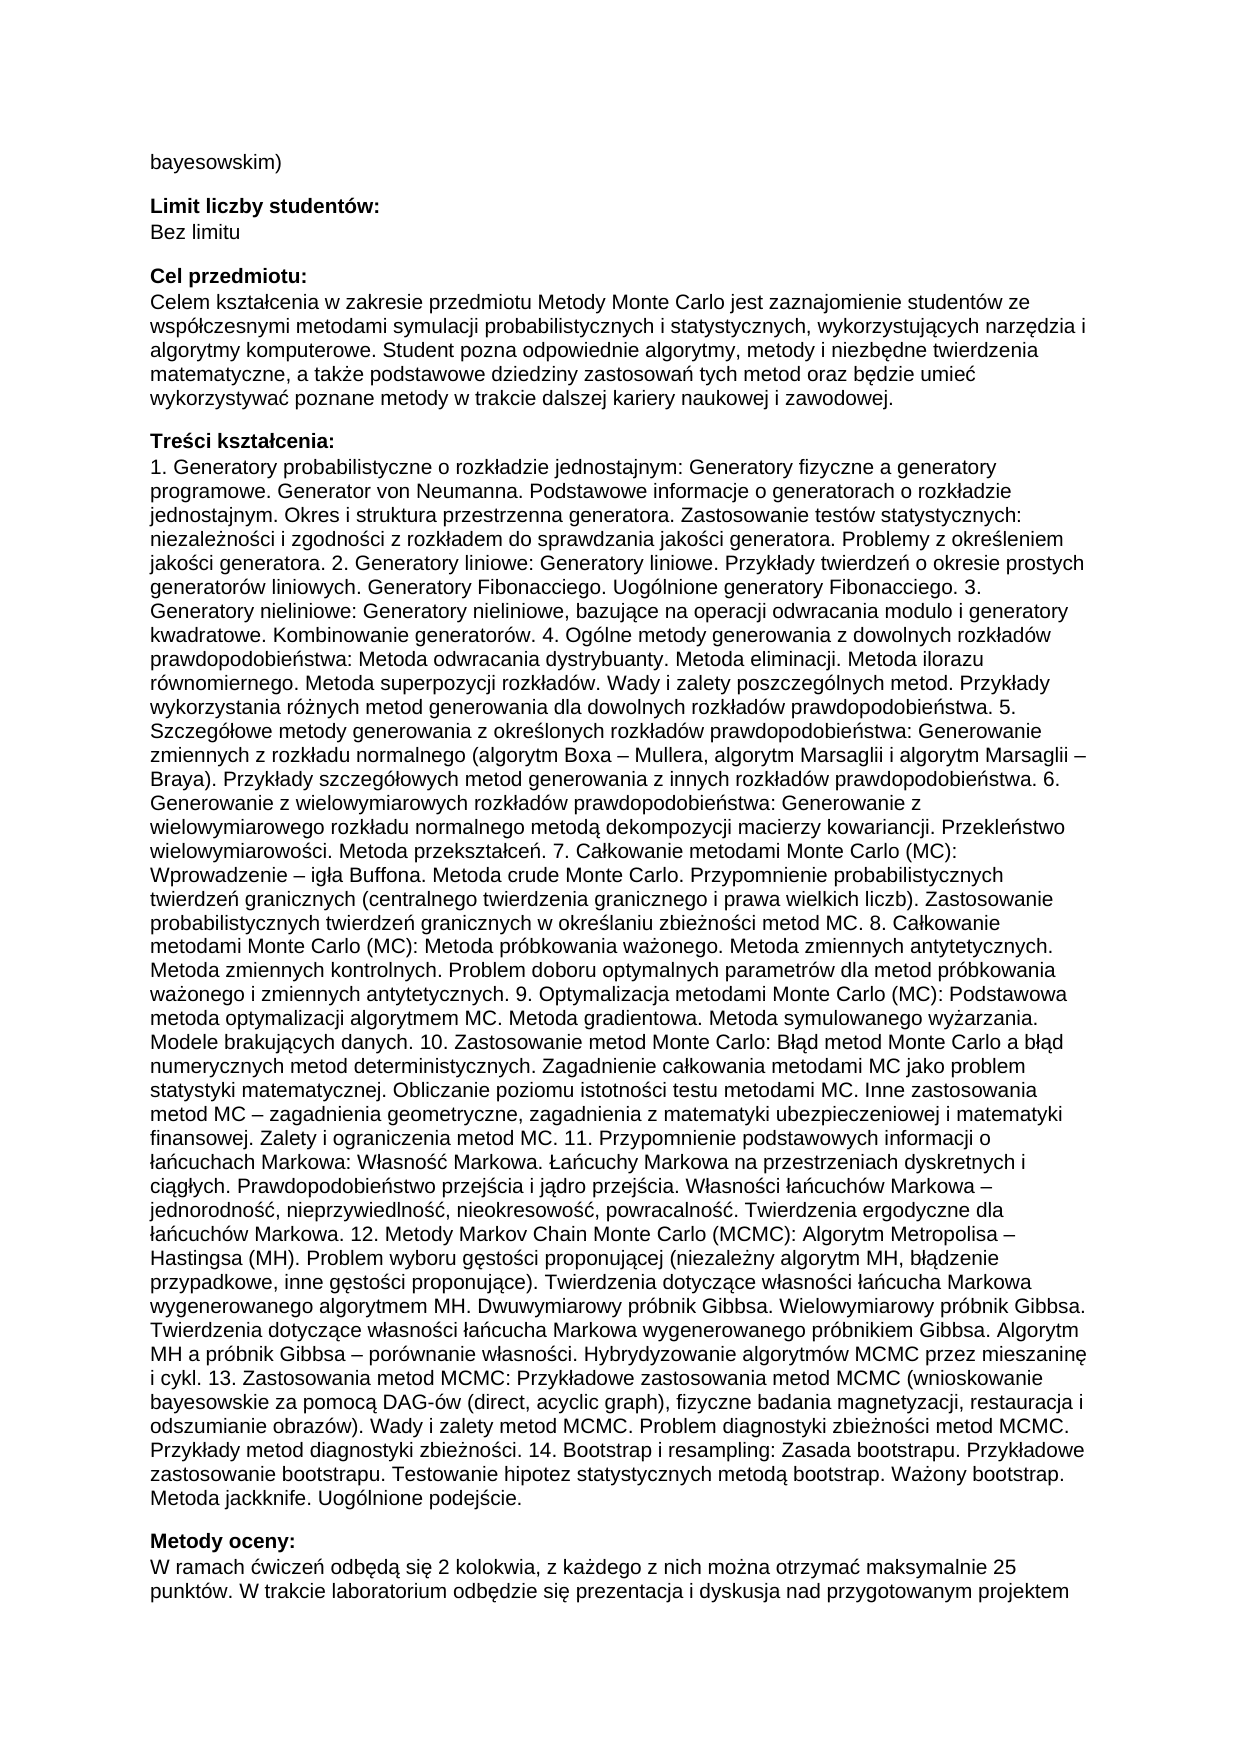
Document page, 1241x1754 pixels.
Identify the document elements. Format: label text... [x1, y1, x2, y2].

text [150, 1555, 1090, 1603]
text Cel przedmiotu: [150, 263, 1090, 287]
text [150, 150, 1090, 174]
text 1. Generatory probabilistyczne o rozkładzie jednostajnym: Generatory fizyczne a generatory programowe. Generator von Neumanna. Podstawowe informacje o generatorach o rozkładzie jednostajnym. Okres i struktura przestrzenna generatora. Zastosowanie testów statystycznych: niezależności i zgodności z rozkładem do sprawdzania jakości generatora. Problemy z określeniem jakości generatora. 2. Generatory liniowe: Generatory liniowe. Przykłady twierdzeń o okresie prostych generatorów liniowych. Generatory Fibonacciego. Uogólnione generatory Fibonacciego. 3. Generatory nieliniowe: Generatory nieliniowe, bazujące na operacji odwracania modulo i generatory kwadratowe. Kombinowanie generatorów. 4. Ogólne metody generowania z dowolnych rozkładów prawdopodobieństwa: Metoda odwracania dystrybuanty. Metoda eliminacji. Metoda ilorazu równomiernego. Metoda superpozycji rozkładów. Wady i zalety poszczególnych metod. Przykłady wykorzystania różnych metod generowania dla dowolnych rozkładów prawdopodobieństwa. 5. Szczegółowe metody generowania z określonych rozkładów prawdopodobieństwa: Generowanie zmiennych z rozkładu normalnego (algorytm Boxa – Mullera, algorytm Marsaglii i algorytm Marsaglii – Braya). Przykłady szczegółowych metod generowania z innych rozkładów prawdopodobieństwa. 6. Generowanie z wielowymiarowych rozkładów prawdopodobieństwa: Generowanie z wielowymiarowego rozkładu normalnego metodą dekompozycji macierzy kowariancji. Przekleństwo wielowymiarowości. Metoda przekształceń. 7. Całkowanie metodami Monte Carlo (MC): Wprowadzenie – igła Buffona. Metoda crude Monte Carlo. Przypomnienie probabilistycznych twierdzeń granicznych (centralnego twierdzenia granicznego i prawa wielkich liczb). Zastosowanie probabilistycznych twierdzeń granicznych w określaniu zbieżności metod MC. 8. Całkowanie metodami Monte Carlo (MC): Metoda próbkowania ważonego. Metoda zmiennych antytetycznych. Metoda zmiennych kontrolnych. Problem doboru optymalnych parametrów dla metod próbkowania ważonego i zmiennych antytetycznych. 9. Optymalizacja metodami Monte Carlo (MC): Podstawowa metoda optymalizacji algorytmem MC. Metoda gradientowa. Metoda symulowanego wyżarzania. Modele brakujących danych. 10. Zastosowanie metod Monte Carlo: Błąd metod Monte Carlo a błąd numerycznych metod deterministycznych. Zagadnienie całkowania metodami MC jako problem statystyki matematycznej. Obliczanie poziomu istotności testu metodami MC. Inne zastosowania metod MC – zagadnienia geometryczne, zagadnienia z matematyki ubezpieczeniowej i matematyki finansowej. Zalety i ograniczenia metod MC. 11. Przypomnienie podstawowych informacji o łańcuchach Markowa: Własność Markowa. Łańcuchy Markowa na przestrzeniach dyskretnych i ciągłych. Prawdopodobieństwo przejścia i jądro przejścia. Własności łańcuchów Markowa – jednorodność, nieprzywiedlność, nieokresowość, powracalność. Twierdzenia ergodyczne dla łańcuchów Markowa. 12. Metody Markov Chain Monte Carlo (MCMC): Algorytm Metropolisa – Hastingsa (MH). Problem wyboru gęstości proponującej (niezależny algorytm MH, błądzenie przypadkowe, inne gęstości proponujące). Twierdzenia dotyczące własności łańcucha Markowa wygenerowanego algorytmem MH. Dwuwymiarowy próbnik Gibbsa. Wielowymiarowy próbnik Gibbsa. Twierdzenia dotyczące własności łańcucha Markowa wygenerowanego próbnikiem Gibbsa. Algorytm MH a próbnik Gibbsa – porównanie własności. Hybrydyzowanie algorytmów MCMC przez mieszaninę i cykl. 13. Zastosowania metod MCMC: Przykładowe zastosowania metod MCMC (wnioskowanie bayesowskie za pomocą DAG-ów (direct, acyclic graph), fizyczne badania magnetyzacji, restauracja i odszumianie obrazów). Wady i zalety metod MCMC. Problem diagnostyki zbieżności metod MCMC. Przykłady metod diagnostyki zbieżności. 14. Bootstrap i resampling: Zasada bootstrapu. Przykładowe zastosowanie bootstrapu. Testowanie hipotez statystycznych metodą bootstrap. Ważony bootstrap. Metoda jackknife. Uogólnione podejście. [150, 455, 1090, 1509]
text Limit liczby studentów: [150, 194, 1090, 218]
text Metody oceny: [150, 1529, 1090, 1553]
text Celem kształcenia w zakresie przedmiotu Metody Monte Carlo jest zaznajomienie studentów ze współczesnymi metodami symulacji probabilistycznych i statystycznych, wykorzystujących narzędzia i algorytmy komputerowe. Student pozna odpowiednie algorytmy, metody i niezbędne twierdzenia matematyczne, a także podstawowe dziedziny zastosowań tych metod oraz będzie umieć wykorzystywać poznane metody w trakcie dalszej kariery naukowej i zawodowej. [150, 289, 1090, 409]
text Treści kształcenia: [150, 429, 1090, 453]
text Bez limitu [150, 220, 1090, 244]
